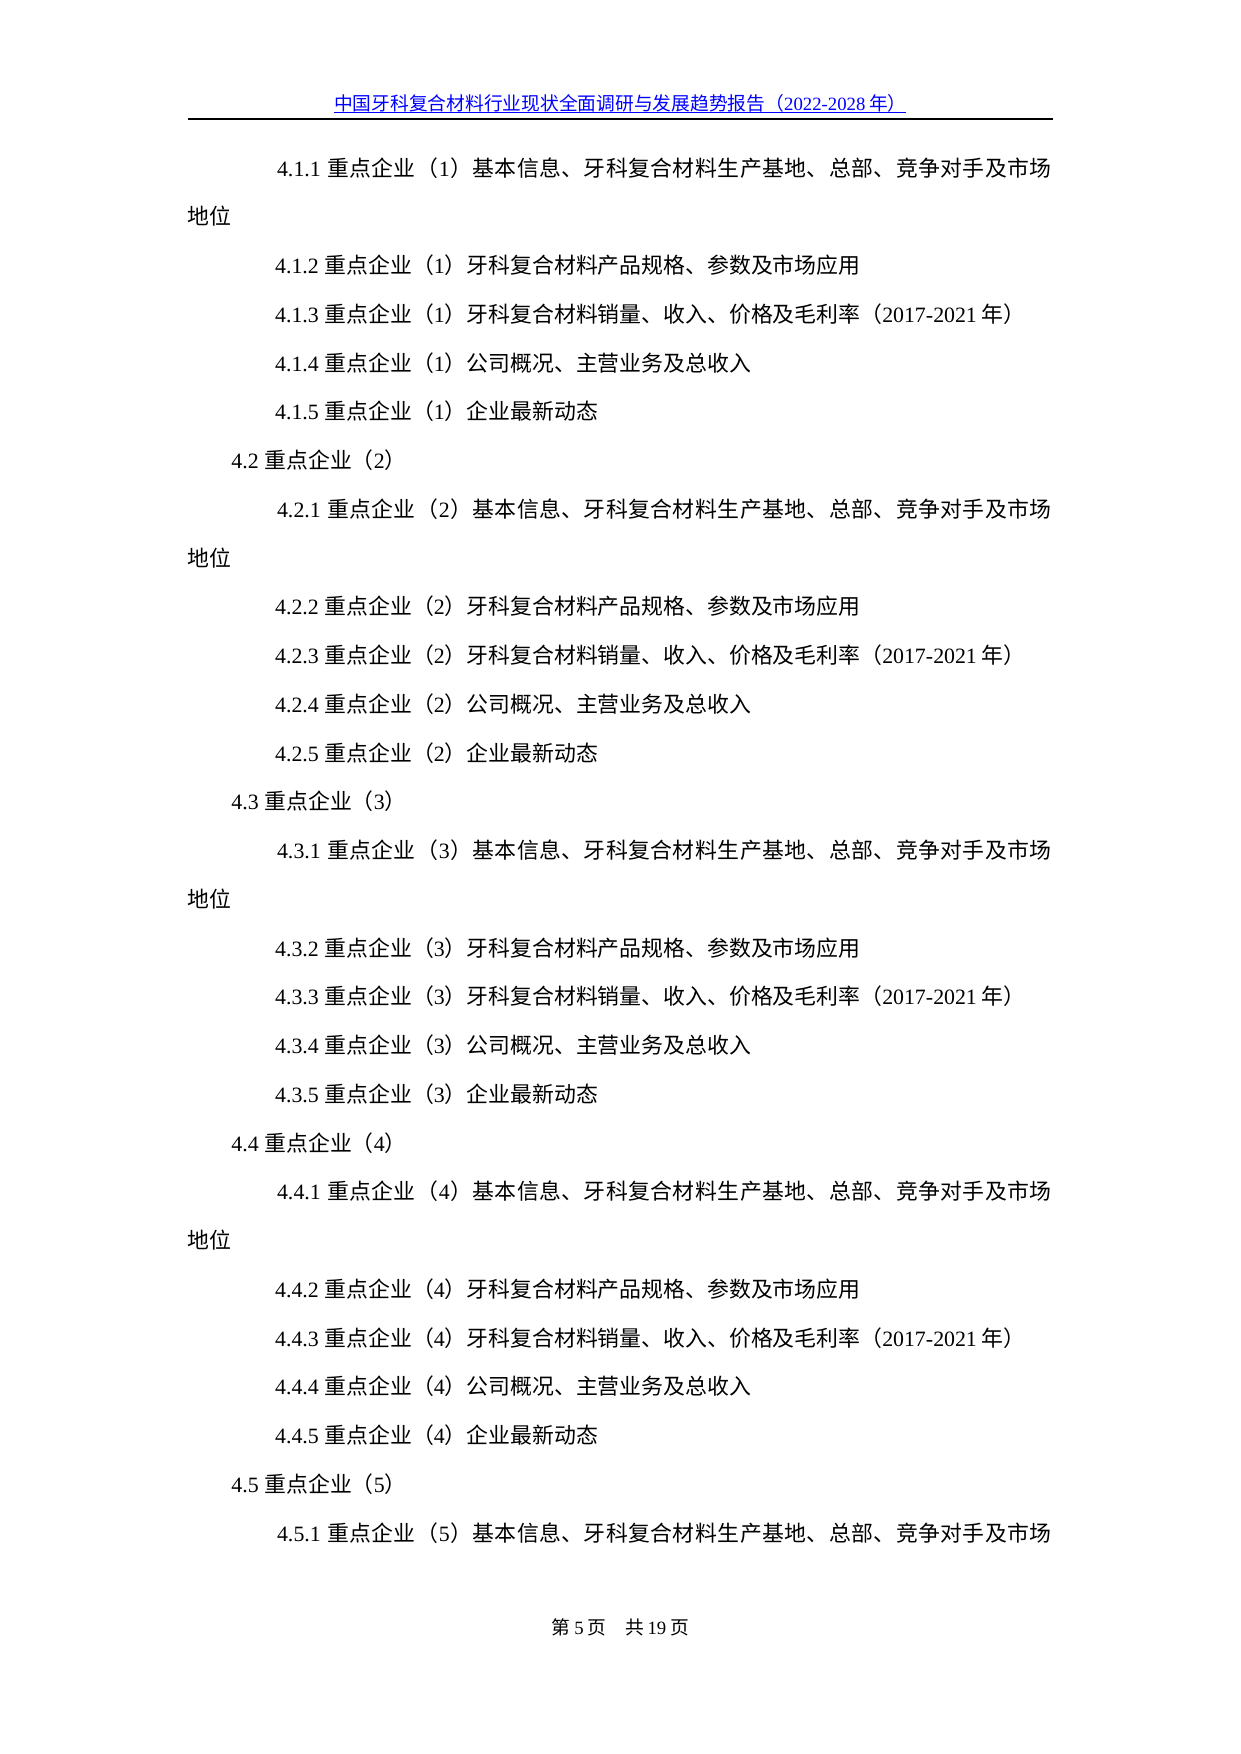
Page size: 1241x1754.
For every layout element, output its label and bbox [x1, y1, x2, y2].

text [187, 150, 1053, 1548]
